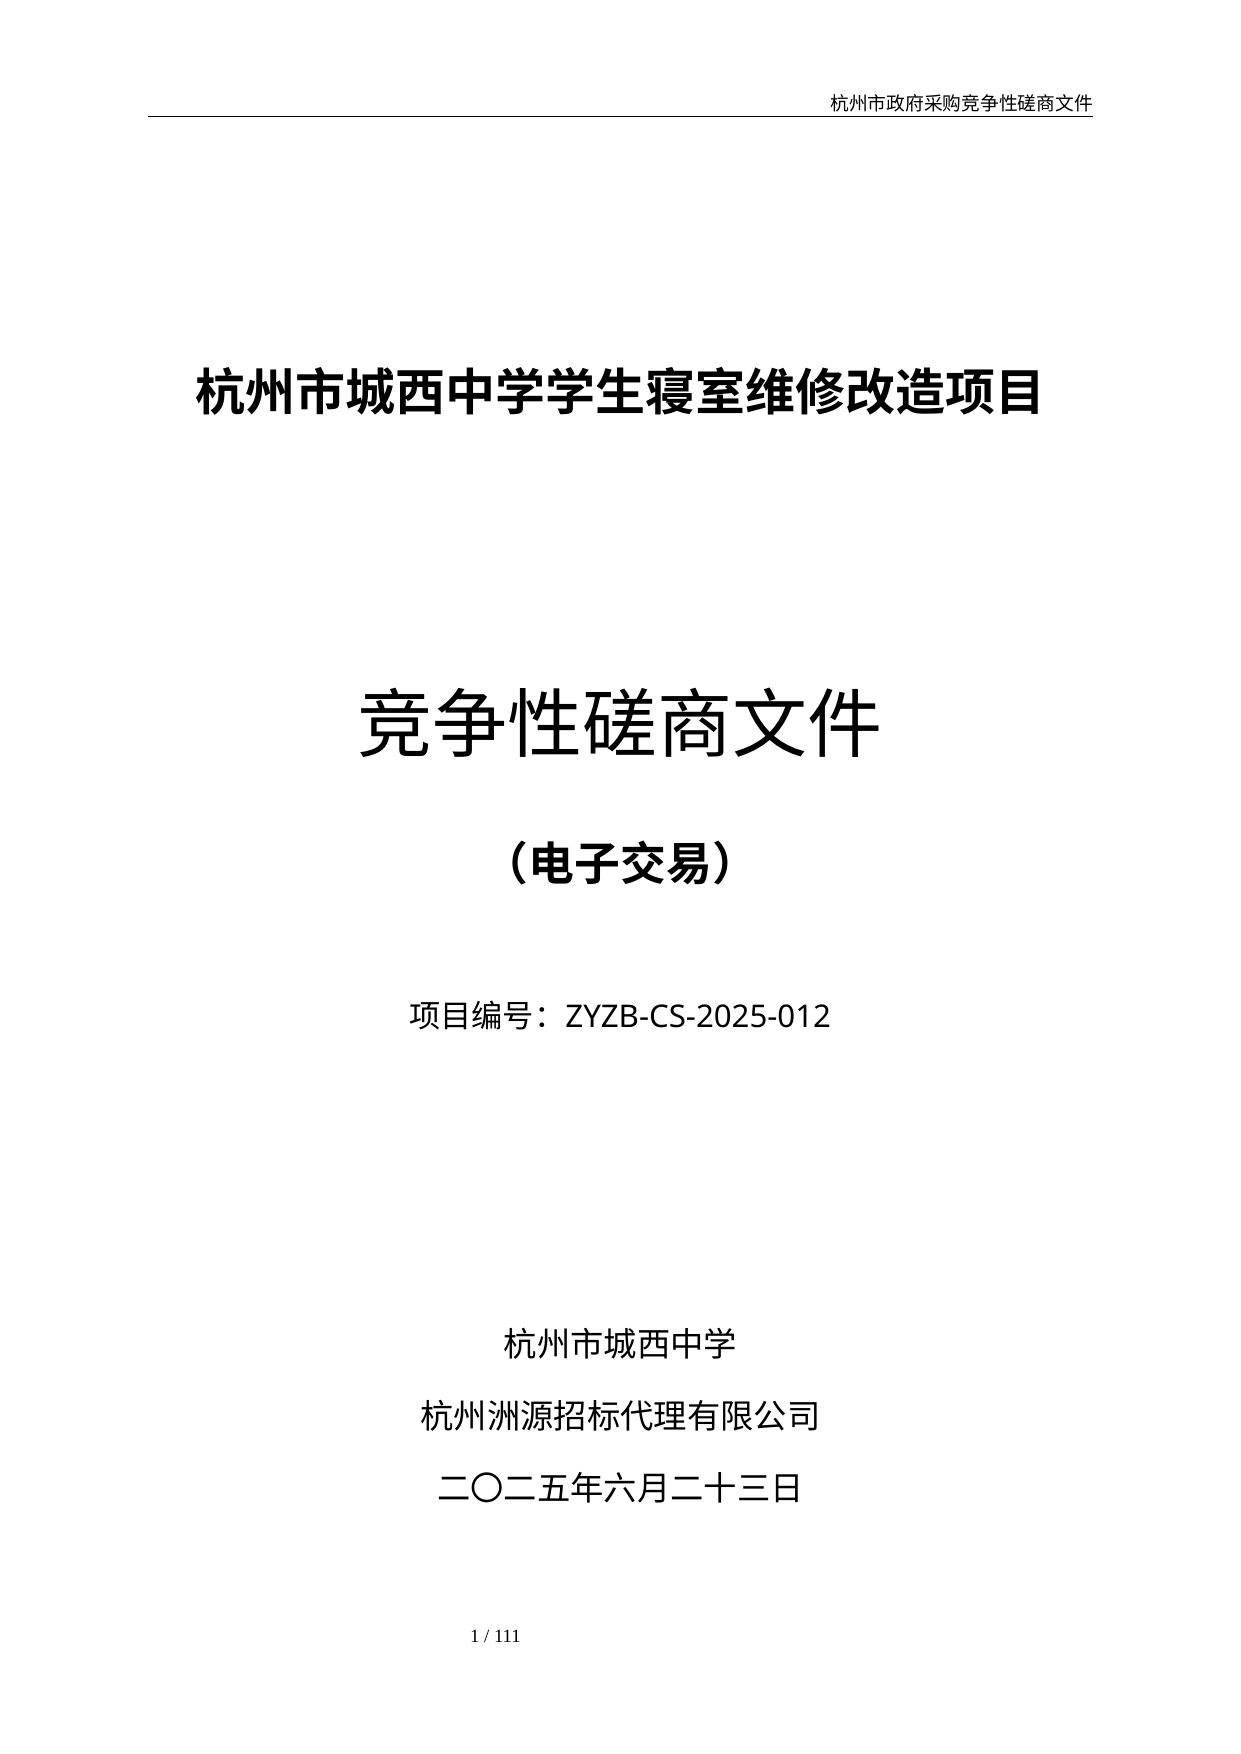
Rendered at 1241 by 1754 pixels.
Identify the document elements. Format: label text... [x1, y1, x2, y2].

text 杭州市城西中学 [148, 1317, 1093, 1366]
text 杭州洲源招标代理有限公司 [148, 1389, 1093, 1438]
text 项目编号：ZYZB-CS-2025-012 [148, 991, 1093, 1036]
text （电子交易） [148, 828, 1093, 894]
text 二〇二五年六月二十三日 [148, 1462, 1093, 1510]
text 杭州市城西中学学生寝室维修改造项目 [148, 352, 1093, 424]
text 竞争性磋商文件 [148, 665, 1093, 773]
